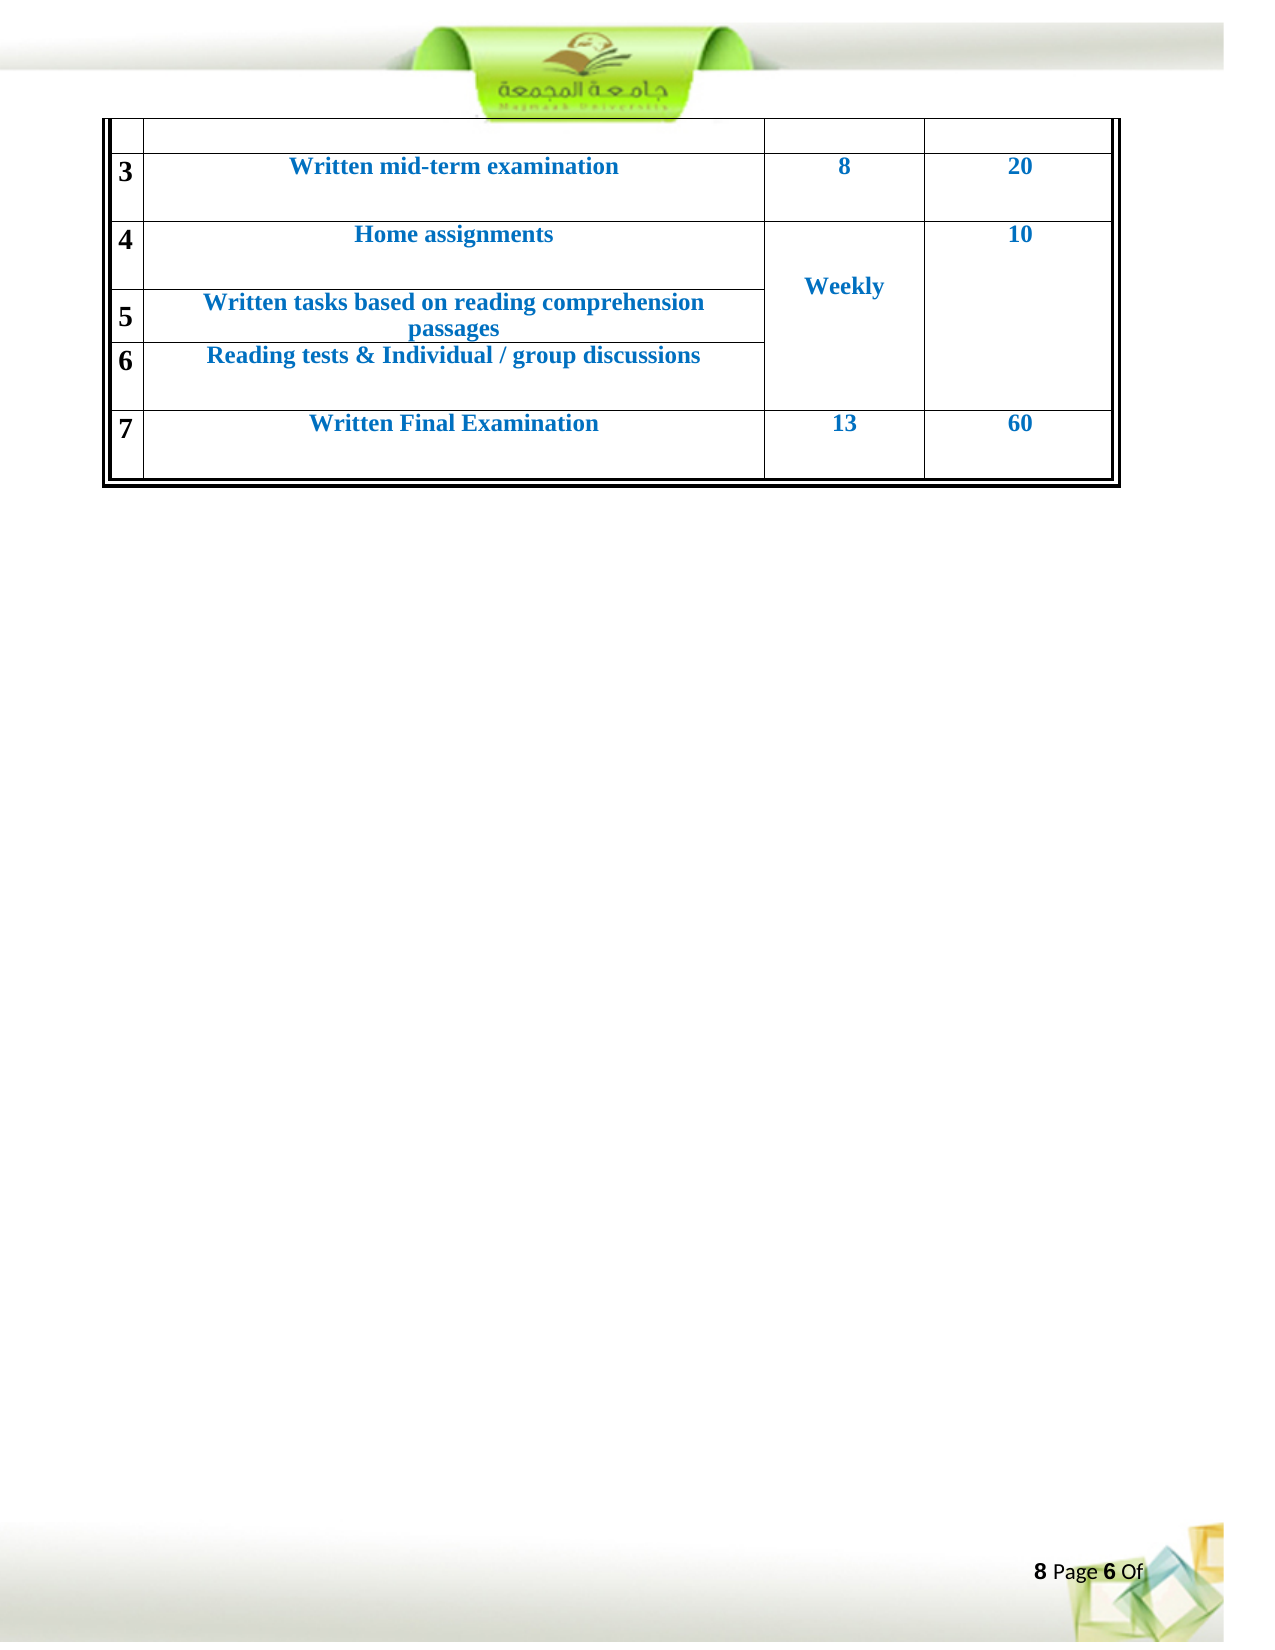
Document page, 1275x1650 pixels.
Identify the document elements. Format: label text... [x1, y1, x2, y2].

table_cell 2 [112, 119, 143, 153]
table_cell Written Quizzes [144, 119, 764, 153]
table_cell 13 [765, 411, 924, 478]
table_cell 7 [112, 411, 143, 478]
table_cell Written tasks based on reading comprehension passages [144, 290, 764, 342]
table_cell Home assignments [144, 222, 764, 289]
table_cell 60 [925, 411, 1111, 478]
table_cell 10 [925, 222, 1111, 410]
table_cell 5 [112, 290, 143, 342]
table_cell Weekly [765, 222, 924, 410]
picture [0, 20, 1224, 1642]
table_cell 6 [112, 343, 143, 410]
table_cell 8 [765, 154, 924, 221]
table_cell 4 [112, 222, 143, 289]
table_cell Written Final Examination [144, 411, 764, 478]
table_cell 3 [112, 154, 143, 221]
table_cell 20 [925, 154, 1111, 221]
table_cell Reading tests & Individual / group discussions [144, 343, 764, 410]
table_cell Written mid-term examination [144, 154, 764, 221]
